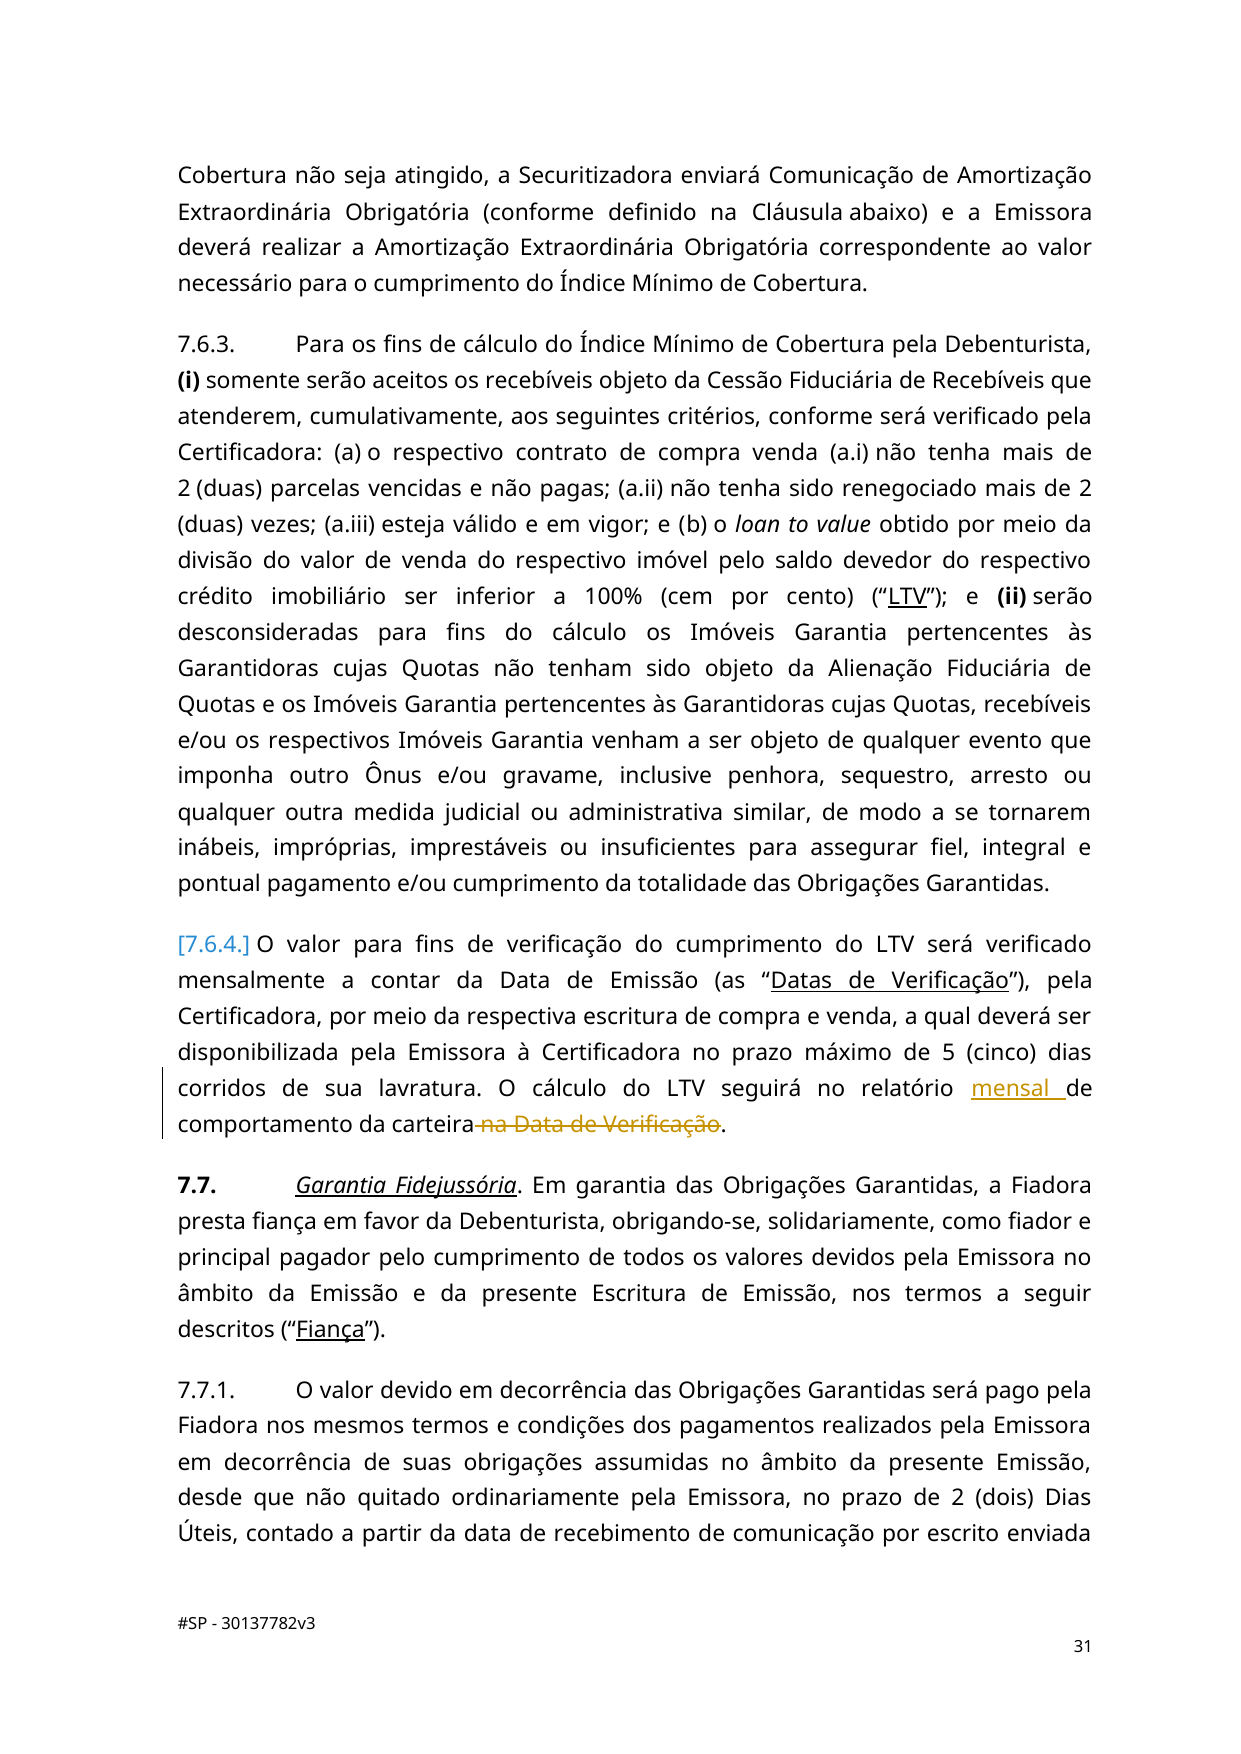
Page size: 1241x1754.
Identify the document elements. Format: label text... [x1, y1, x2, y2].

subtitle Para os fins de cálculo do Índice Mínimo de Cobertura pela Debenturista, (i) somente serão aceitos os recebíveis objeto da Cessão Fiduciária de Recebíveis que atenderem, cumulativamente, aos seguintes critérios, conforme será verificado pela Certificadora: (a) o respectivo contrato de compra venda (a.i) não tenha mais de 2 (duas) parcelas vencidas e não pagas; (a.ii) não tenha sido renegociado mais de 2 (duas) vezes; (a.iii) esteja válido e em vigor; e (b) o loan to value obtido por meio da divisão do valor de venda do respectivo imóvel pelo saldo devedor do respectivo crédito imobiliário ser inferior a 100% (cem por cento) (“LTV”); e (ii) serão desconsideradas para fins do cálculo os Imóveis Garantia pertencentes às Garantidoras cujas Quotas não tenham sido objeto da Alienação Fiduciária de Quotas e os Imóveis Garantia pertencentes às Garantidoras cujas Quotas, recebíveis e/ou os respectivos Imóveis Garantia venham a ser objeto de qualquer evento que imponha outro Ônus e/ou gravame, inclusive penhora, sequestro, arresto ou qualquer outra medida judicial ou administrativa similar, de modo a se tornarem inábeis, impróprias, imprestáveis ou insuficientes para assegurar fiel, integral e pontual pagamento e/ou cumprimento da totalidade das Obrigações Garantidas. [177, 328, 1092, 898]
subtitle Garantia Fidejussória. Em garantia das Obrigações Garantidas, a Fiadora presta fiança em favor da Debenturista, obrigando-se, solidariamente, como fiador e principal pagador pelo cumprimento de todos os valores devidos pela Emissora no âmbito da Emissão e da presente Escritura de Emissão, nos termos a seguir descritos (“Fiança”). [177, 1169, 1092, 1344]
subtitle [177, 159, 1092, 298]
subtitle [177, 1373, 1092, 1548]
subtitle O valor para fins de verificação do cumprimento do LTV será verificado mensalmente a contar da Data de Emissão (as “Datas de Verificação”), pela Certificadora, por meio da respectiva escritura de compra e venda, a qual deverá ser disponibilizada pela Emissora à Certificadora no prazo máximo de 5 (cinco) dias corridos de sua lavratura. O cálculo do LTV seguirá no relatório de comportamento da carteira. [177, 928, 1092, 1139]
